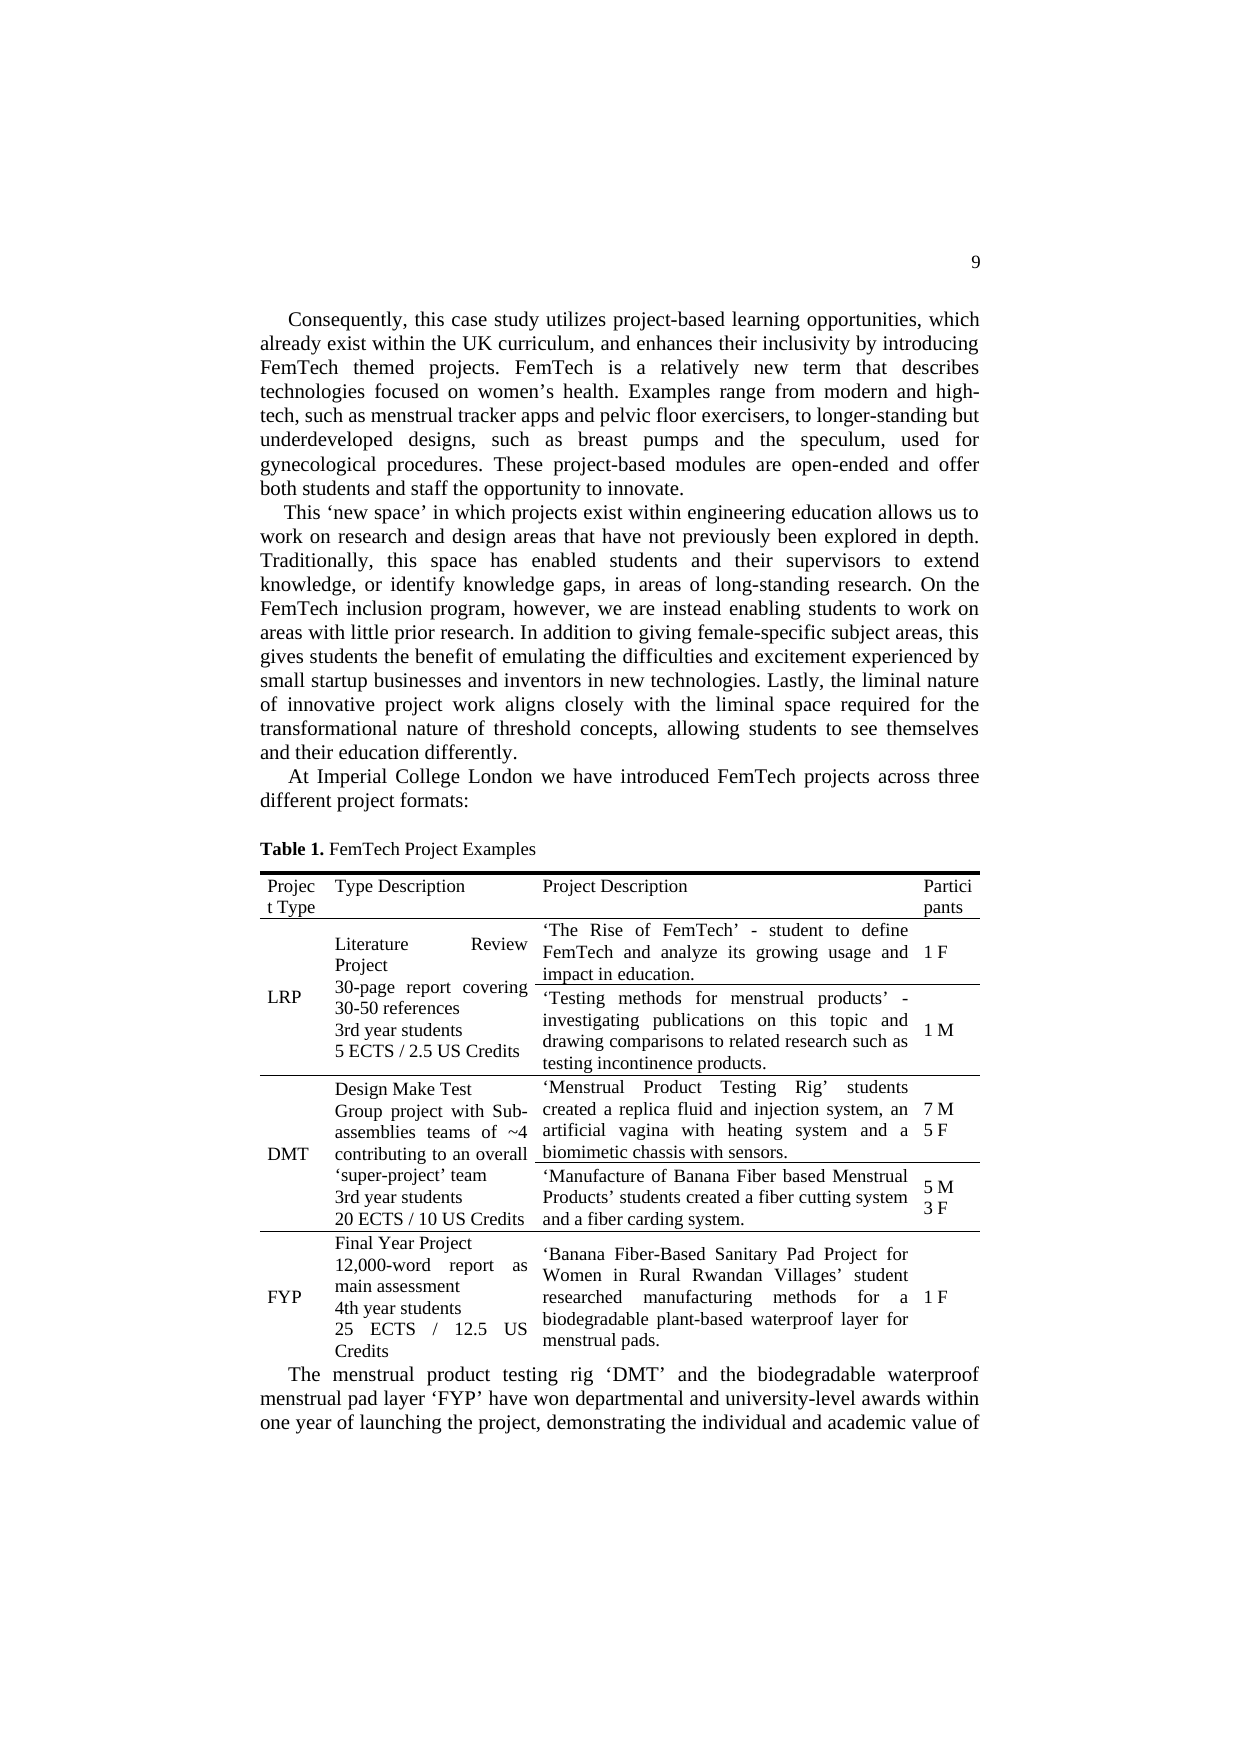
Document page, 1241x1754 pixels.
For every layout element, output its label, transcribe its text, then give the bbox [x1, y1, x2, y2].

table_cell Design Make Test Group project with Sub-assemblies teams of ~4 contributing to an overall ‘super-project’ team 3rd year students 20 ECTS / 10 US Credits [327, 1076, 535, 1231]
text Consequently, this case study utilizes project-based learning opportunities, which already exist within the UK curriculum, and enhances their inclusivity by introducing FemTech themed projects. FemTech is a relatively new term that describes technologies focused on women’s health. Examples range from modern and high-tech, such as menstrual tracker apps and pelvic floor exercisers, to longer-standing but underdeveloped designs, such as breast pumps and the speculum, used for gynecological procedures. These project-based modules are open-ended and offer both students and staff the opportunity to innovate. [260, 307, 980, 499]
table_cell 1 F [916, 919, 980, 984]
table_cell Final Year Project 12,000-word report as main assessment 4th year students 25 ECTS / 12.5 US Credits [327, 1232, 535, 1361]
table_header Participants [916, 875, 980, 918]
table_cell 1 M [916, 985, 980, 1075]
table_cell 5 M 3 F [916, 1163, 980, 1231]
text This ‘new space’ in which projects exist within engineering education allows us to work on research and design areas that have not previously been explored in depth. Traditionally, this space has enabled students and their supervisors to extend knowledge, or identify knowledge gaps, in areas of long-standing research. On the FemTech inclusion program, however, we are instead enabling students to work on areas with little prior research. In addition to giving female-specific subject areas, this gives students the benefit of emulating the difficulties and excitement experienced by small startup businesses and inventors in new technologies. Lastly, the liminal nature of innovative project work aligns closely with the liminal space required for the transformational nature of threshold concepts, allowing students to see themselves and their education differently. [260, 499, 980, 764]
text Table 1. FemTech Project Examples [260, 837, 980, 859]
table_cell LRP [260, 919, 327, 1075]
table_cell Literature Review Project 30-page report covering 30-50 references 3rd year students 5 ECTS / 2.5 US Credits [327, 919, 535, 1075]
table_cell DMT [260, 1076, 327, 1231]
table_cell ‘The Rise of FemTech’ - student to define FemTech and analyze its growing usage and impact in education. [535, 919, 916, 984]
table_cell 1 F [916, 1232, 980, 1361]
table_header Type Description [327, 875, 535, 918]
table_header Project Type [260, 875, 327, 918]
table_cell 7 M 5 F [916, 1076, 980, 1162]
table_cell FYP [260, 1232, 327, 1361]
text At Imperial College London we have introduced FemTech projects across three different project formats: [260, 764, 980, 812]
table_cell ‘Banana Fiber-Based Sanitary Pad Project for Women in Rural Rwandan Villages’ student researched manufacturing methods for a biodegradable plant-based waterproof layer for menstrual pads. [535, 1232, 916, 1361]
table_header Project Description [535, 875, 916, 918]
table_cell ‘Testing methods for menstrual products’ - investigating publications on this topic and drawing comparisons to related research such as testing incontinence products. [535, 985, 916, 1075]
table_cell ‘Menstrual Product Testing Rig’ students created a replica fluid and injection system, an artificial vagina with heating system and a biomimetic chassis with sensors. [535, 1076, 916, 1162]
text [260, 1361, 980, 1434]
table_cell ‘Manufacture of Banana Fiber based Menstrual Products’ students created a fiber cutting system and a fiber carding system. [535, 1163, 916, 1231]
